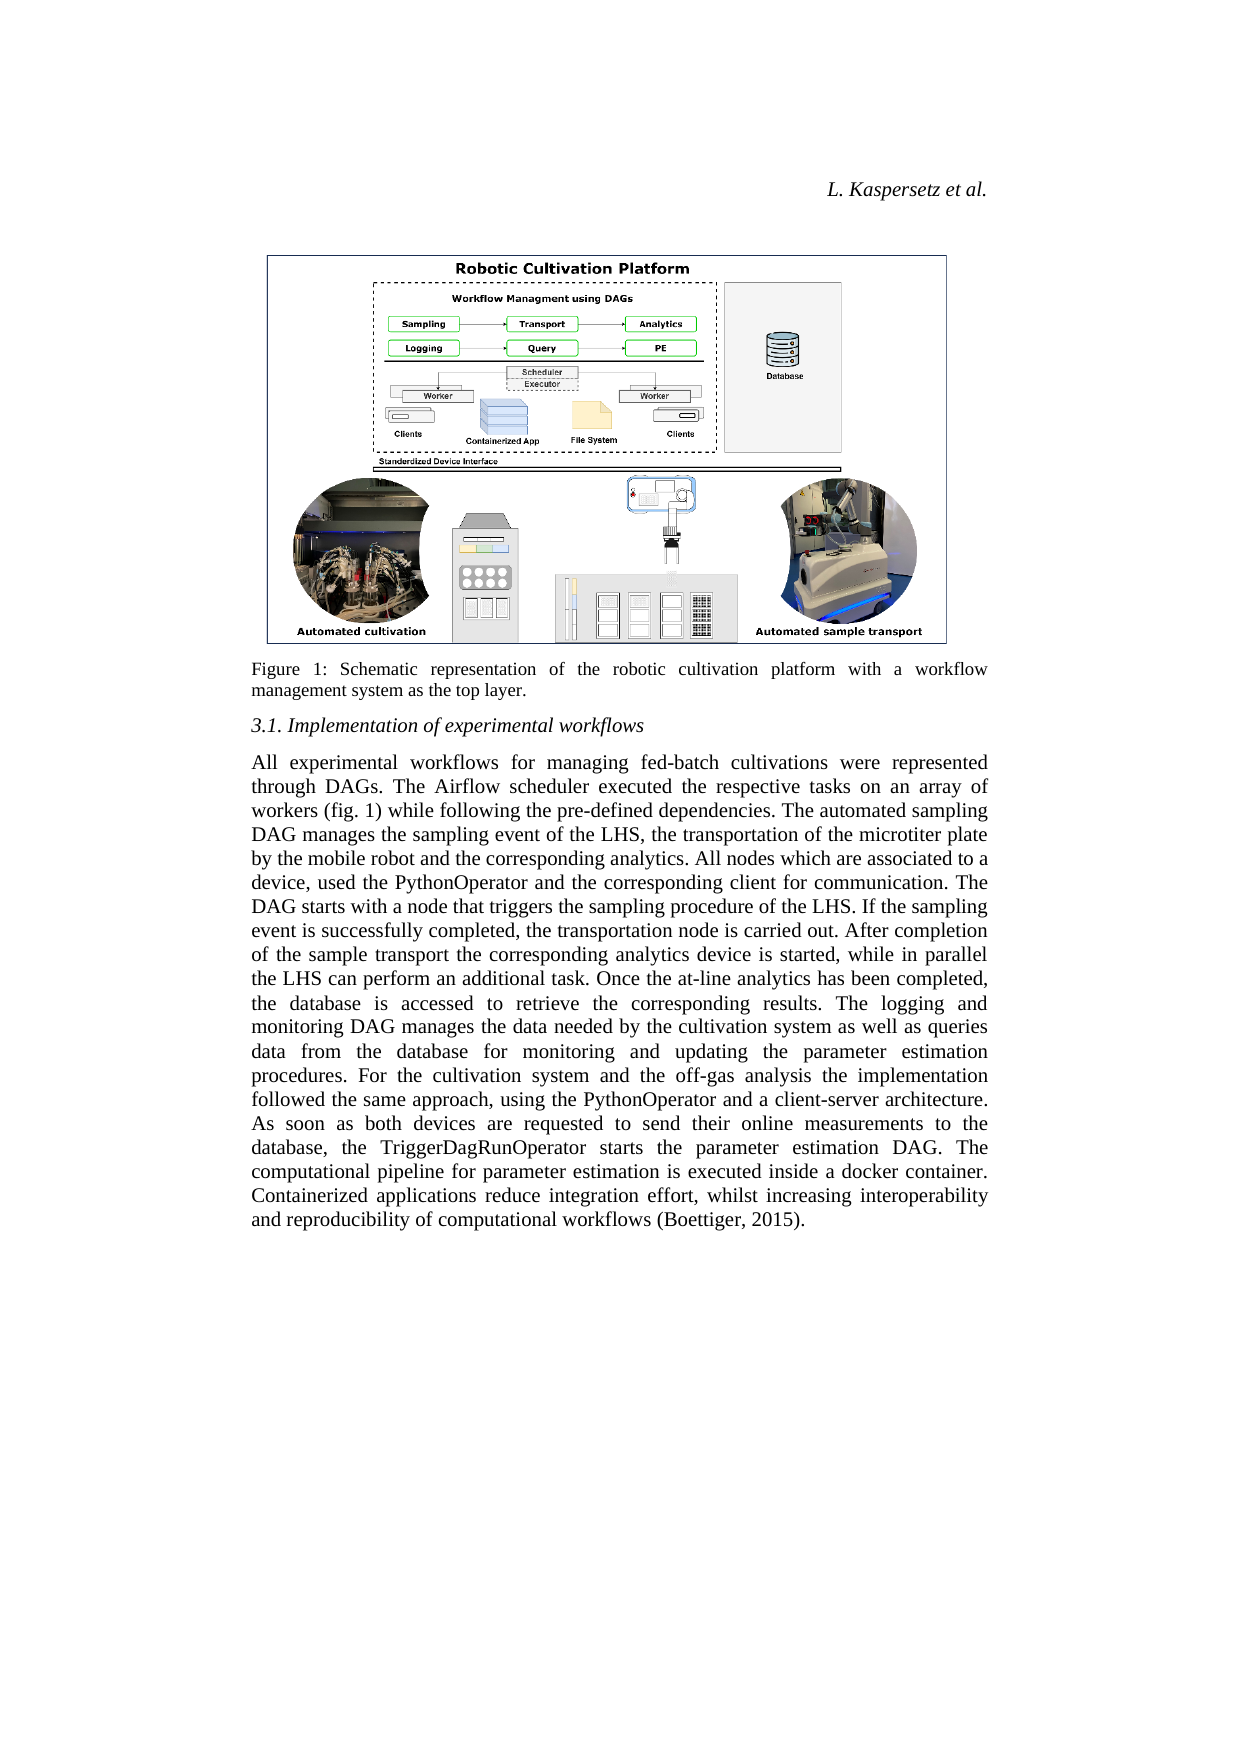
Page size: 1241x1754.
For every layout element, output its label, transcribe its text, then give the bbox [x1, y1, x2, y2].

text Figure 1: Schematic representation of the robotic cultivation platform with a workflow management system as the top layer. [251, 658, 989, 701]
text Implementation of experimental workflows [251, 713, 989, 737]
text All experimental workflows for managing fed-batch cultivations were represented through DAGs. The Airflow scheduler executed the respective tasks on an array of workers (fig. 1) while following the pre-defined dependencies. The automated sampling DAG manages the sampling event of the LHS, the transportation of the microtiter plate by the mobile robot and the corresponding analytics. All nodes which are associated to a device, used the PythonOperator and the corresponding client for communication. The DAG starts with a node that triggers the sampling procedure of the LHS. If the sampling event is successfully completed, the transportation node is carried out. After completion of the sample transport the corresponding analytics device is started, while in parallel the LHS can perform an additional task. Once the at-line analytics has been completed, the database is accessed to retrieve the corresponding results. The logging and monitoring DAG manages the data needed by the cultivation system as well as queries data from the database for monitoring and updating the parameter estimation procedures. For the cultivation system and the off-gas analysis the implementation followed the same approach, using the PythonOperator and a client-server architecture. As soon as both devices are requested to send their online measurements to the database, the TriggerDagRunOperator starts the parameter estimation DAG. The computational pipeline for parameter estimation is executed inside a docker container. Containerized applications reduce integration effort, whilst increasing interoperability and reproducibility of computational workflows (Boettiger, 2015). [251, 750, 989, 1231]
picture [251, 247, 962, 648]
